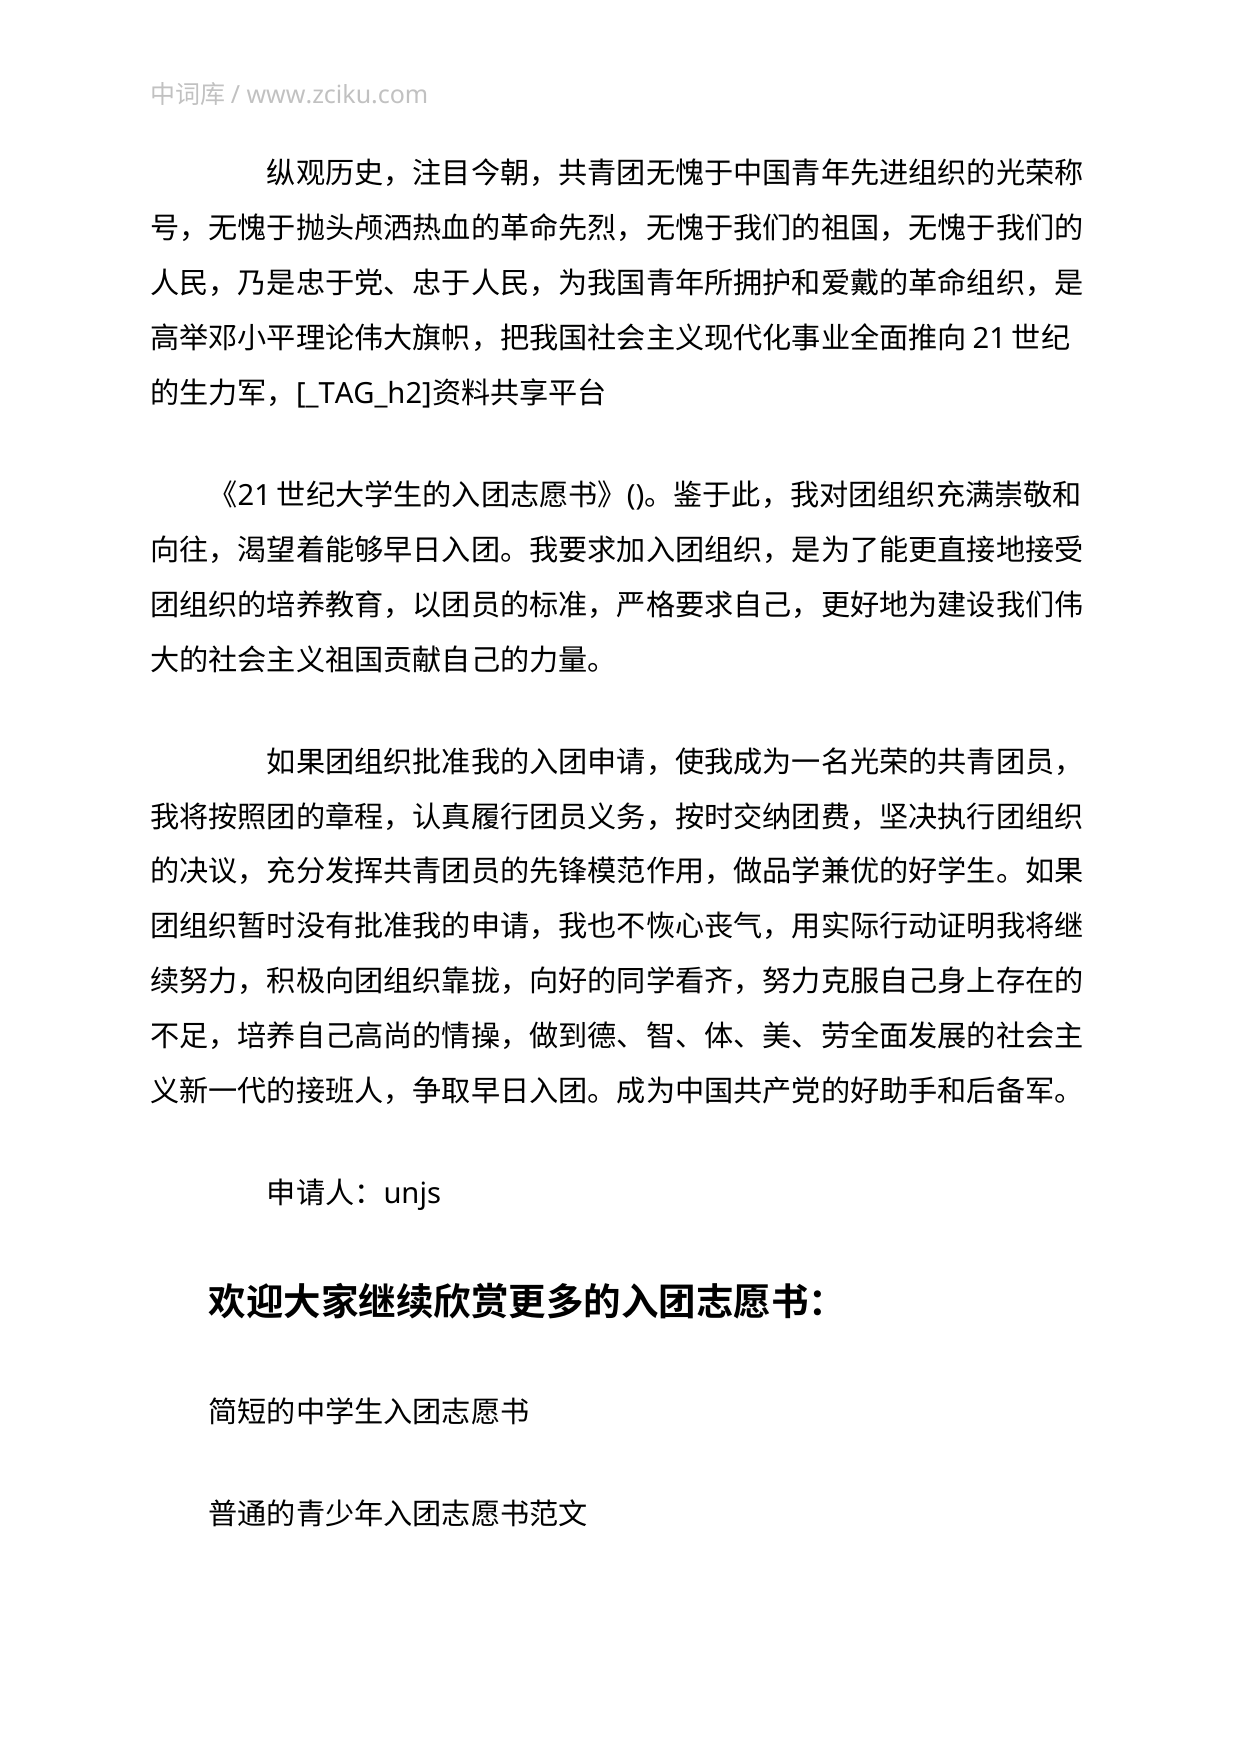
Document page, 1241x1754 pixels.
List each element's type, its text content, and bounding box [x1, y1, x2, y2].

text 简短的中学生入团志愿书 [150, 1389, 1090, 1431]
text 如果团组织批准我的入团申请，使我成为一名光荣的共青团员，我将按照团的章程，认真履行团员义务，按时交纳团费，坚决执行团组织的决议，充分发挥共青团员的先锋模范作用，做品学兼优的好学生。如果团组织暂时没有批准我的申请，我也不恢心丧气，用实际行动证明我将继续努力，积极向团组织靠拢，向好的同学看齐，努力克服自己身上存在的不足，培养自己高尚的情操，做到德、智、体、美、劳全面发展的社会主义新一代的接班人，争取早日入团。成为中国共产党的好助手和后备军。 [150, 738, 1090, 1110]
text 《21世纪大学生的入团志愿书》()。鉴于此，我对团组织充满崇敬和向往，渴望着能够早日入团。我要求加入团组织，是为了能更直接地接受团组织的培养教育，以团员的标准，严格要求自己，更好地为建设我们伟大的社会主义祖国贡献自己的力量。 [150, 472, 1090, 679]
text 申请人：unjs [150, 1169, 1090, 1212]
text 欢迎大家继续欣赏更多的入团志愿书： [150, 1271, 1090, 1326]
text 纵观历史，注目今朝，共青团无愧于中国青年先进组织的光荣称号，无愧于抛头颅洒热血的革命先烈，无愧于我们的祖国，无愧于我们的人民，乃是忠于党、忠于人民，为我国青年所拥护和爱戴的革命组织，是高举邓小平理论伟大旗帜，把我国社会主义现代化事业全面推向21世纪的生力军，[_TAG_h2]资料共享平台 [150, 150, 1090, 412]
text 普通的青少年入团志愿书范文 [150, 1491, 1090, 1533]
